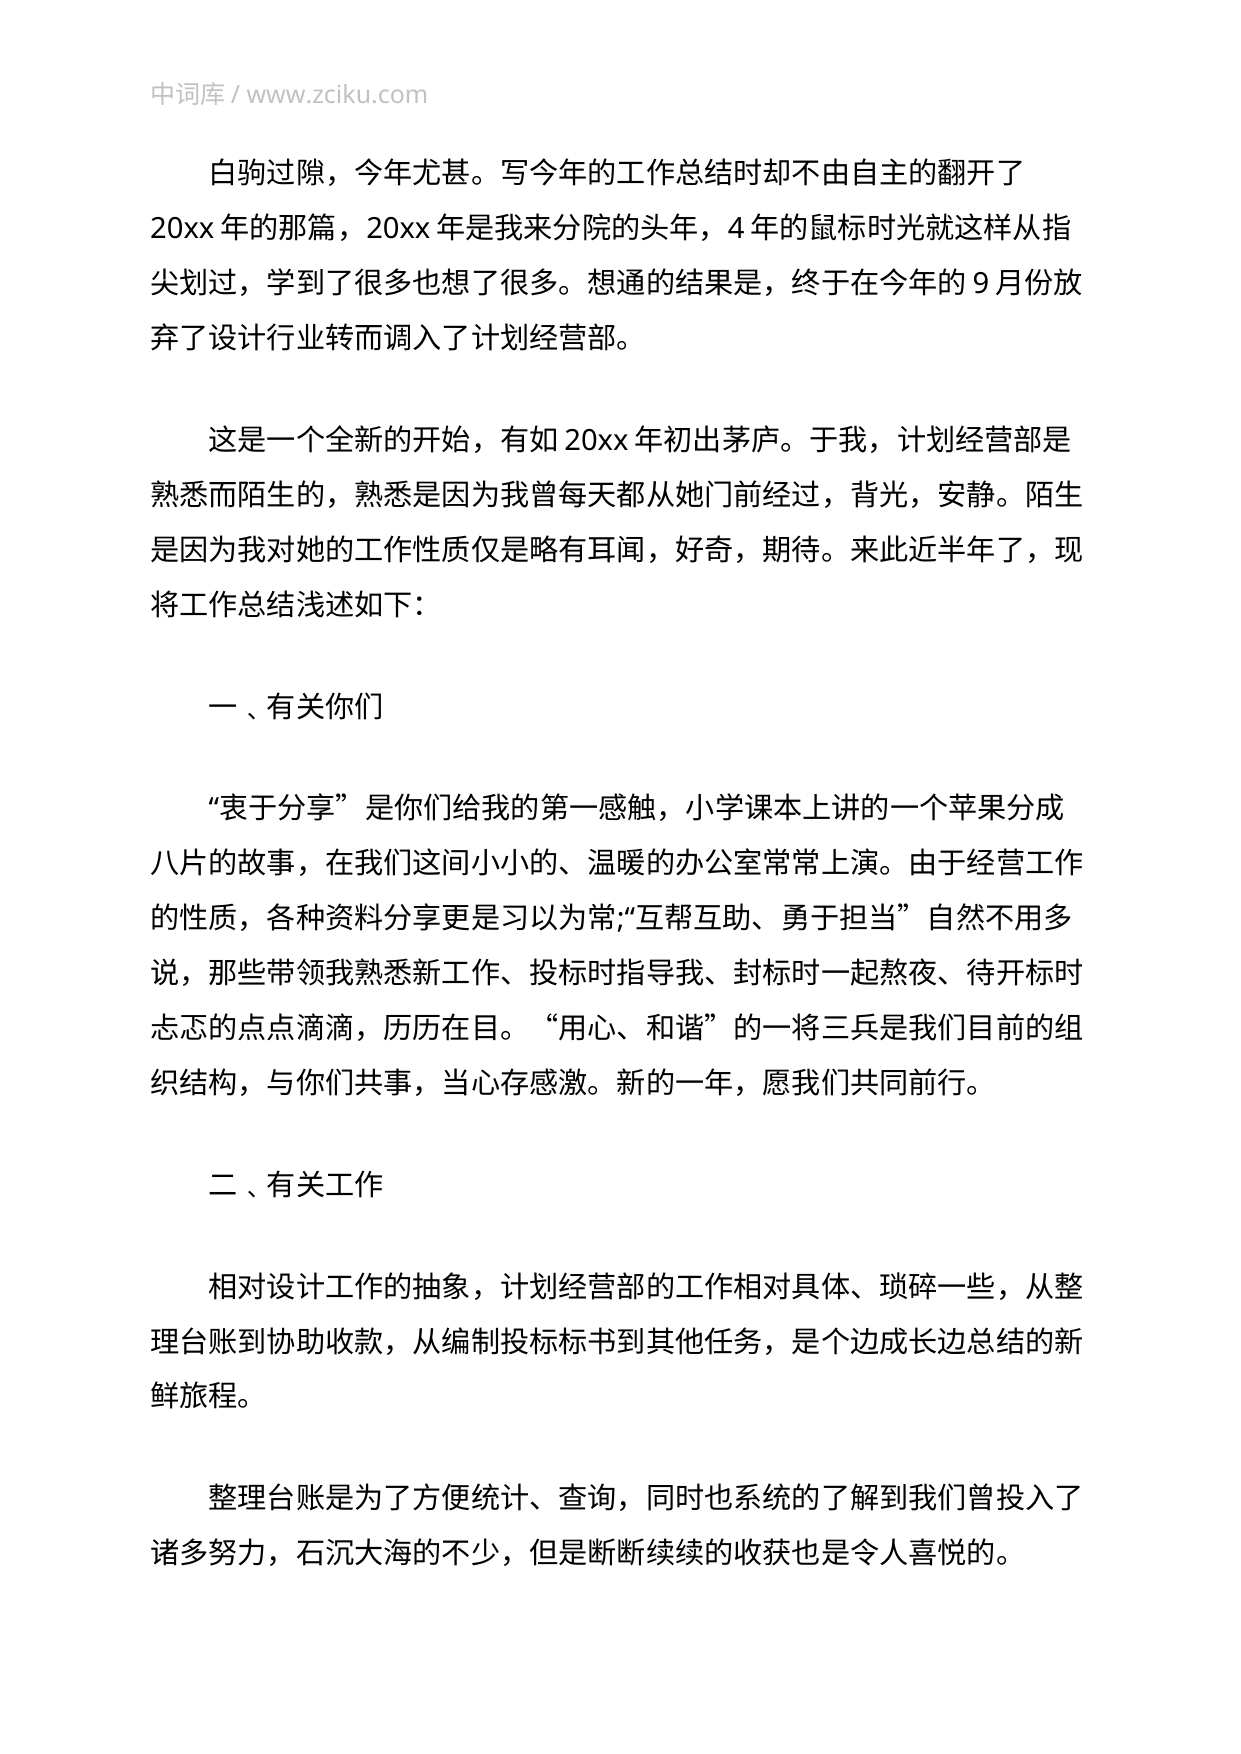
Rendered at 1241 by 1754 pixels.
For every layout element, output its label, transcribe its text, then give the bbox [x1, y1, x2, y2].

text 一﹑有关你们 [150, 683, 1090, 726]
text 相对设计工作的抽象，计划经营部的工作相对具体、琐碎一些，从整理台账到协助收款，从编制投标标书到其他任务，是个边成长边总结的新鲜旅程。 [150, 1263, 1090, 1415]
text 这是一个全新的开始，有如20xx年初出茅庐。于我，计划经营部是熟悉而陌生的，熟悉是因为我曾每天都从她门前经过，背光，安静。陌生是因为我对她的工作性质仅是略有耳闻，好奇，期待。来此近半年了，现将工作总结浅述如下： [150, 417, 1090, 624]
text 白驹过隙，今年尤甚。写今年的工作总结时却不由自主的翻开了20xx年的那篇，20xx年是我来分院的头年，4年的鼠标时光就这样从指尖划过，学到了很多也想了很多。想通的结果是，终于在今年的9月份放弃了设计行业转而调入了计划经营部。 [150, 150, 1090, 357]
text 二﹑有关工作 [150, 1161, 1090, 1204]
text 整理台账是为了方便统计、查询，同时也系统的了解到我们曾投入了诸多努力，石沉大海的不少，但是断断续续的收获也是令人喜悦的。 [150, 1475, 1090, 1572]
text “衷于分享”是你们给我的第一感触，小学课本上讲的一个苹果分成八片的故事，在我们这间小小的、温暖的办公室常常上演。由于经营工作的性质，各种资料分享更是习以为常;“互帮互助、勇于担当”自然不用多说，那些带领我熟悉新工作、投标时指导我、封标时一起熬夜、待开标时忐忑的点点滴滴，历历在目。“用心、和谐”的一将三兵是我们目前的组织结构，与你们共事，当心存感激。新的一年，愿我们共同前行。 [150, 785, 1090, 1102]
